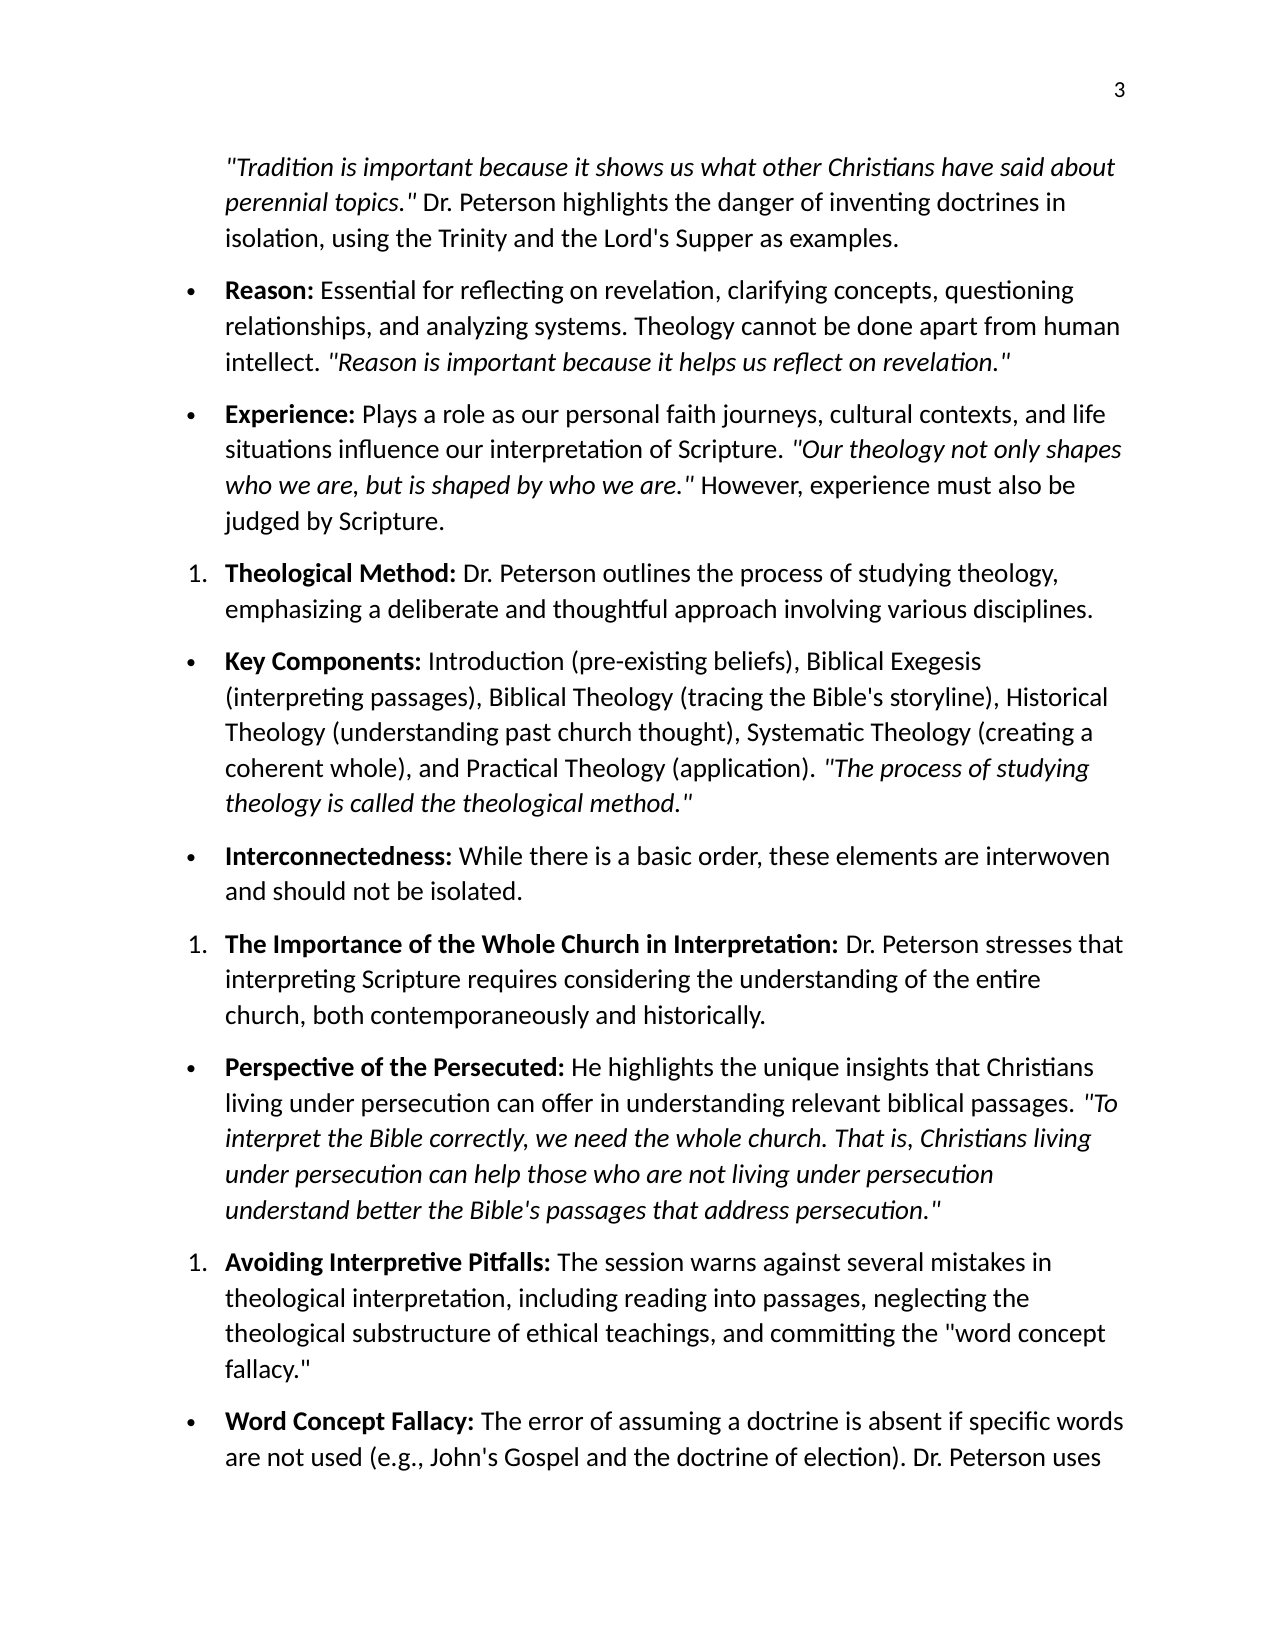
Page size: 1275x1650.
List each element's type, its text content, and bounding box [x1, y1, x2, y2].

list The Importance of the Whole Church in Interpretation: Dr. Peterson stresses that interpreting Scripture requires considering the understanding of the entire church, both contemporaneously and historically. [187, 927, 1125, 1031]
list Perspective of the Persecuted: He highlights the unique insights that Christians living under persecution can offer in understanding relevant biblical passages. "To interpret the Bible correctly, we need the whole church. That is, Christians living under persecution can help those who are not living under persecution understand better the Bible's passages that address persecution." [187, 1050, 1125, 1226]
list Experience: Plays a role as our personal faith journeys, cultural contexts, and life situations influence our interpretation of Scripture. "Our theology not only shapes who we are, but is shaped by who we are." However, experience must also be judged by Scripture. [187, 397, 1125, 537]
list Reason: Essential for reflecting on revelation, clarifying concepts, questioning relationships, and analyzing systems. Theology cannot be done apart from human intellect. "Reason is important because it helps us reflect on revelation." [187, 273, 1125, 378]
list Avoiding Interpretive Pitfalls: The session warns against several mistakes in theological interpretation, including reading into passages, neglecting the theological substructure of ethical teachings, and committing the "word concept fallacy." [187, 1245, 1125, 1385]
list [187, 150, 1125, 254]
list Key Components: Introduction (pre-existing beliefs), Biblical Exegesis (interpreting passages), Biblical Theology (tracing the Bible's storyline), Historical Theology (understanding past church thought), Systematic Theology (creating a coherent whole), and Practical Theology (application). "The process of studying theology is called the theological method." [187, 644, 1125, 820]
list Interconnectedness: While there is a basic order, these elements are interwoven and should not be isolated. [187, 839, 1125, 908]
list Theological Method: Dr. Peterson outlines the process of studying theology, emphasizing a deliberate and thoughtful approach involving various disciplines. [187, 556, 1125, 625]
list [187, 1404, 1125, 1473]
